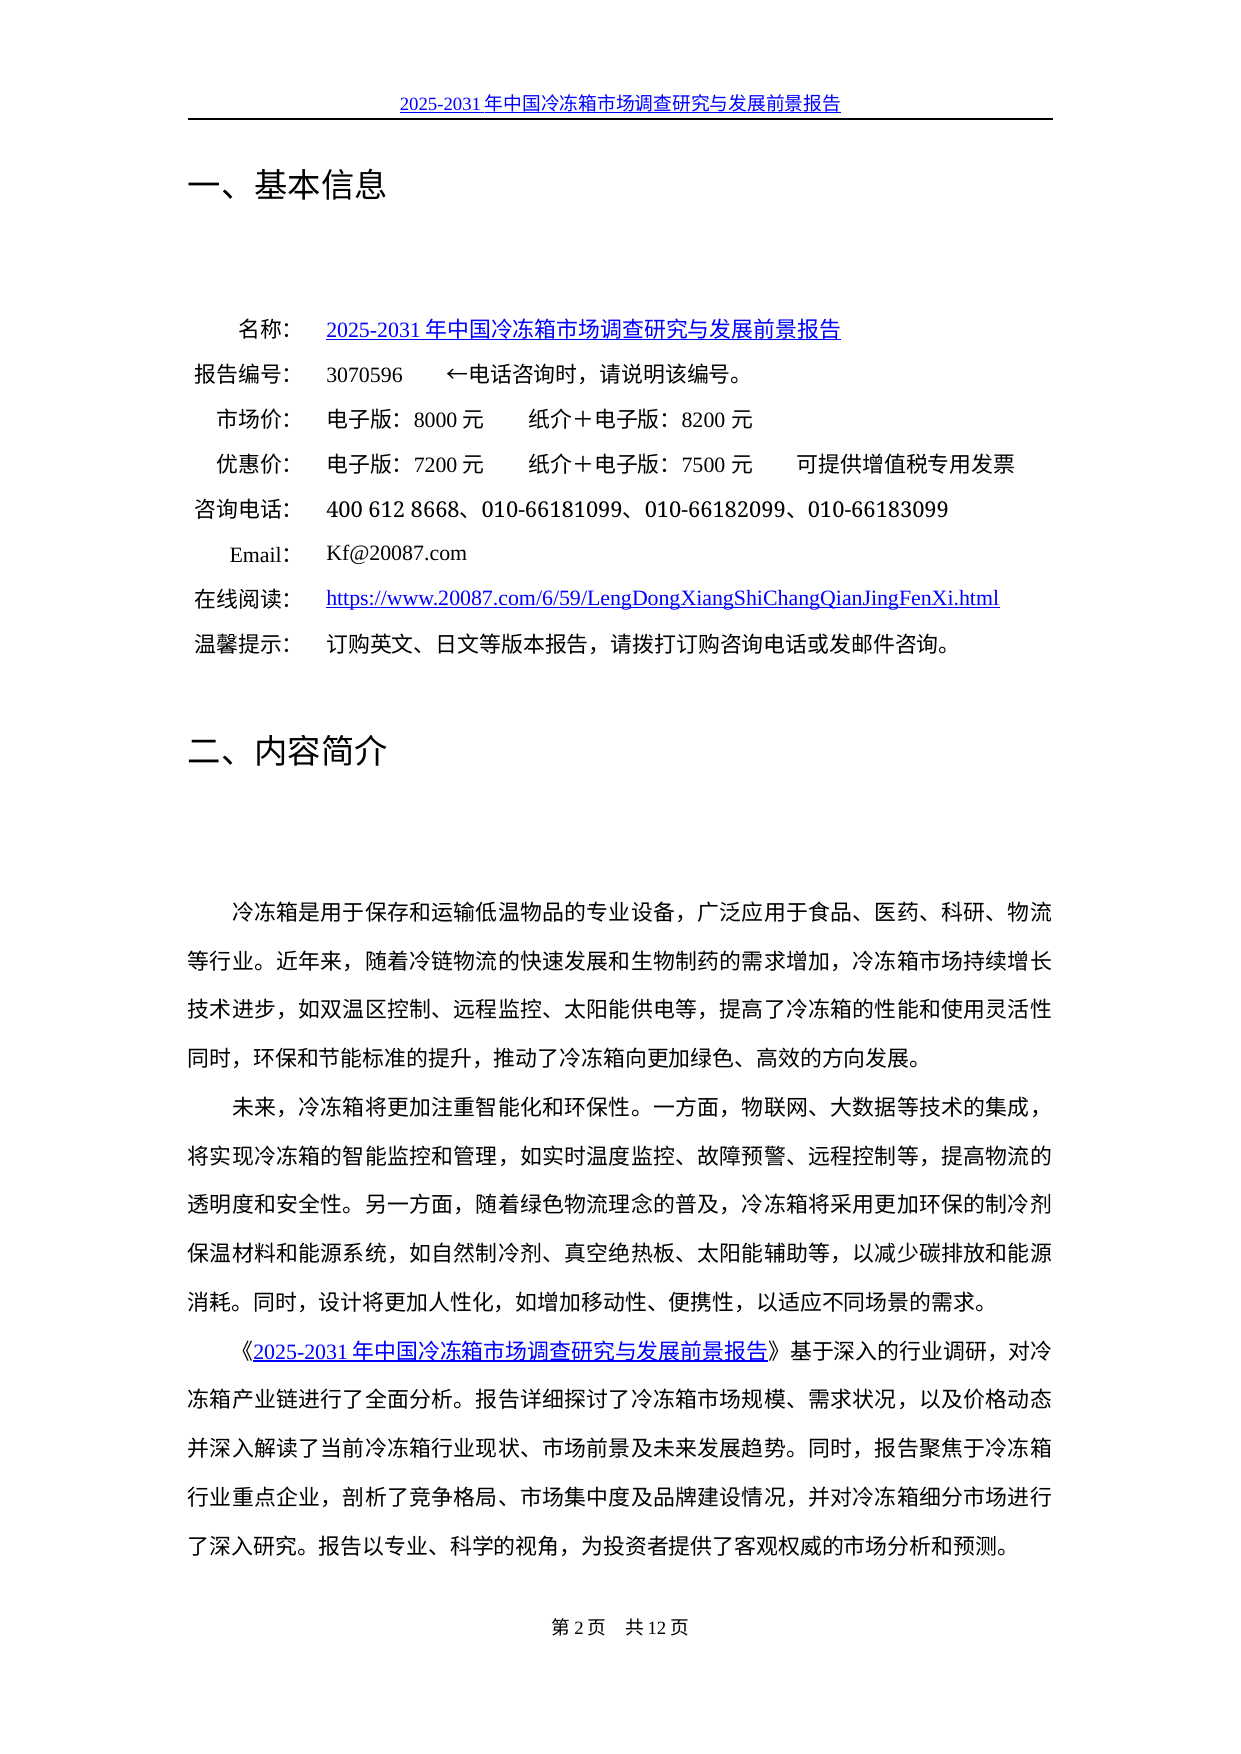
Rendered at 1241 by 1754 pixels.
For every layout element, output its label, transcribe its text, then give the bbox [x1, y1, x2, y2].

table_cell [315, 582, 1073, 627]
table_cell Email： [167, 537, 315, 582]
table_cell 电子版：8000 元 纸介＋电子版：8200 元 [315, 402, 1073, 447]
table_cell 3070596 ←电话咨询时，请说明该编号。 [315, 357, 1073, 402]
table_cell 市场价： [167, 402, 315, 447]
table_cell 报告编号： [167, 357, 315, 402]
title 二、内容简介 [187, 717, 1053, 782]
title 一、基本信息 [187, 150, 1053, 215]
table_cell 温馨提示： [167, 627, 315, 672]
table_header 名称： [167, 312, 315, 357]
table_cell 电子版：7200 元 纸介＋电子版：7500 元 可提供增值税专用发票 [315, 447, 1073, 492]
table_cell 优惠价： [167, 447, 315, 492]
table_cell 咨询电话： [167, 492, 315, 537]
table_cell 400 612 8668、010-66181099、010-66182099、010-66183099 [315, 492, 1073, 537]
table_cell 在线阅读： [167, 582, 315, 627]
table_cell Kf@20087.com [315, 537, 1073, 582]
table_cell 订购英文、日文等版本报告，请拨打订购咨询电话或发邮件咨询。 [315, 627, 1073, 672]
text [187, 894, 1053, 1561]
table_header 2025-2031年中国冷冻箱市场调查研究与发展前景报告 [315, 312, 1073, 357]
